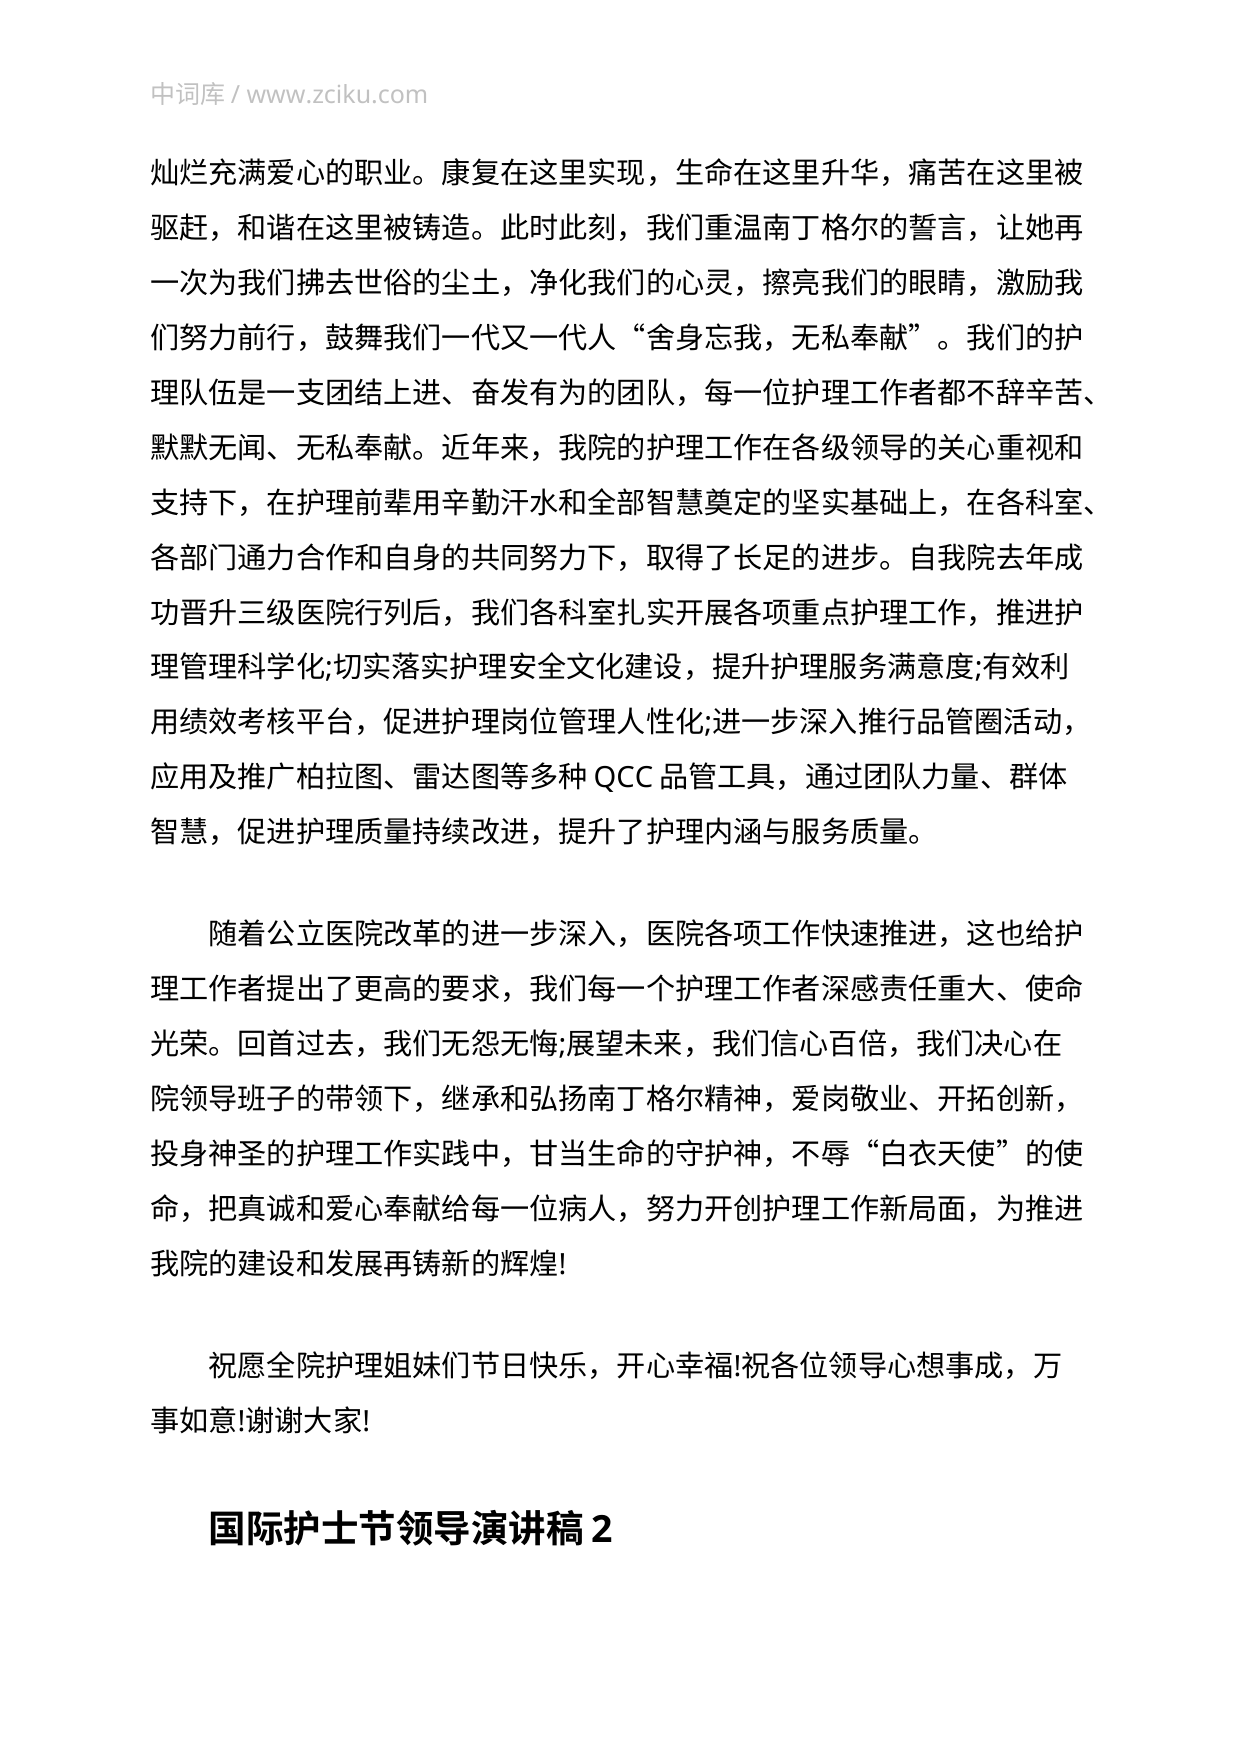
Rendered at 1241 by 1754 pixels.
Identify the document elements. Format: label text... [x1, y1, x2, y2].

text 祝愿全院护理姐妹们节日快乐，开心幸福!祝各位领导心想事成，万事如意!谢谢大家! [150, 1342, 1090, 1440]
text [150, 150, 1090, 851]
text 随着公立医院改革的进一步深入，医院各项工作快速推进，这也给护理工作者提出了更高的要求，我们每一个护理工作者深感责任重大、使命光荣。回首过去，我们无怨无悔;展望未来，我们信心百倍，我们决心在院领导班子的带领下，继承和弘扬南丁格尔精神，爱岗敬业、开拓创新，投身神圣的护理工作实践中，甘当生命的守护神，不辱“白衣天使”的使命，把真诚和爱心奉献给每一位病人，努力开创护理工作新局面，为推进我院的建设和发展再铸新的辉煌! [150, 911, 1090, 1283]
text 国际护士节领导演讲稿2 [150, 1499, 1090, 1554]
